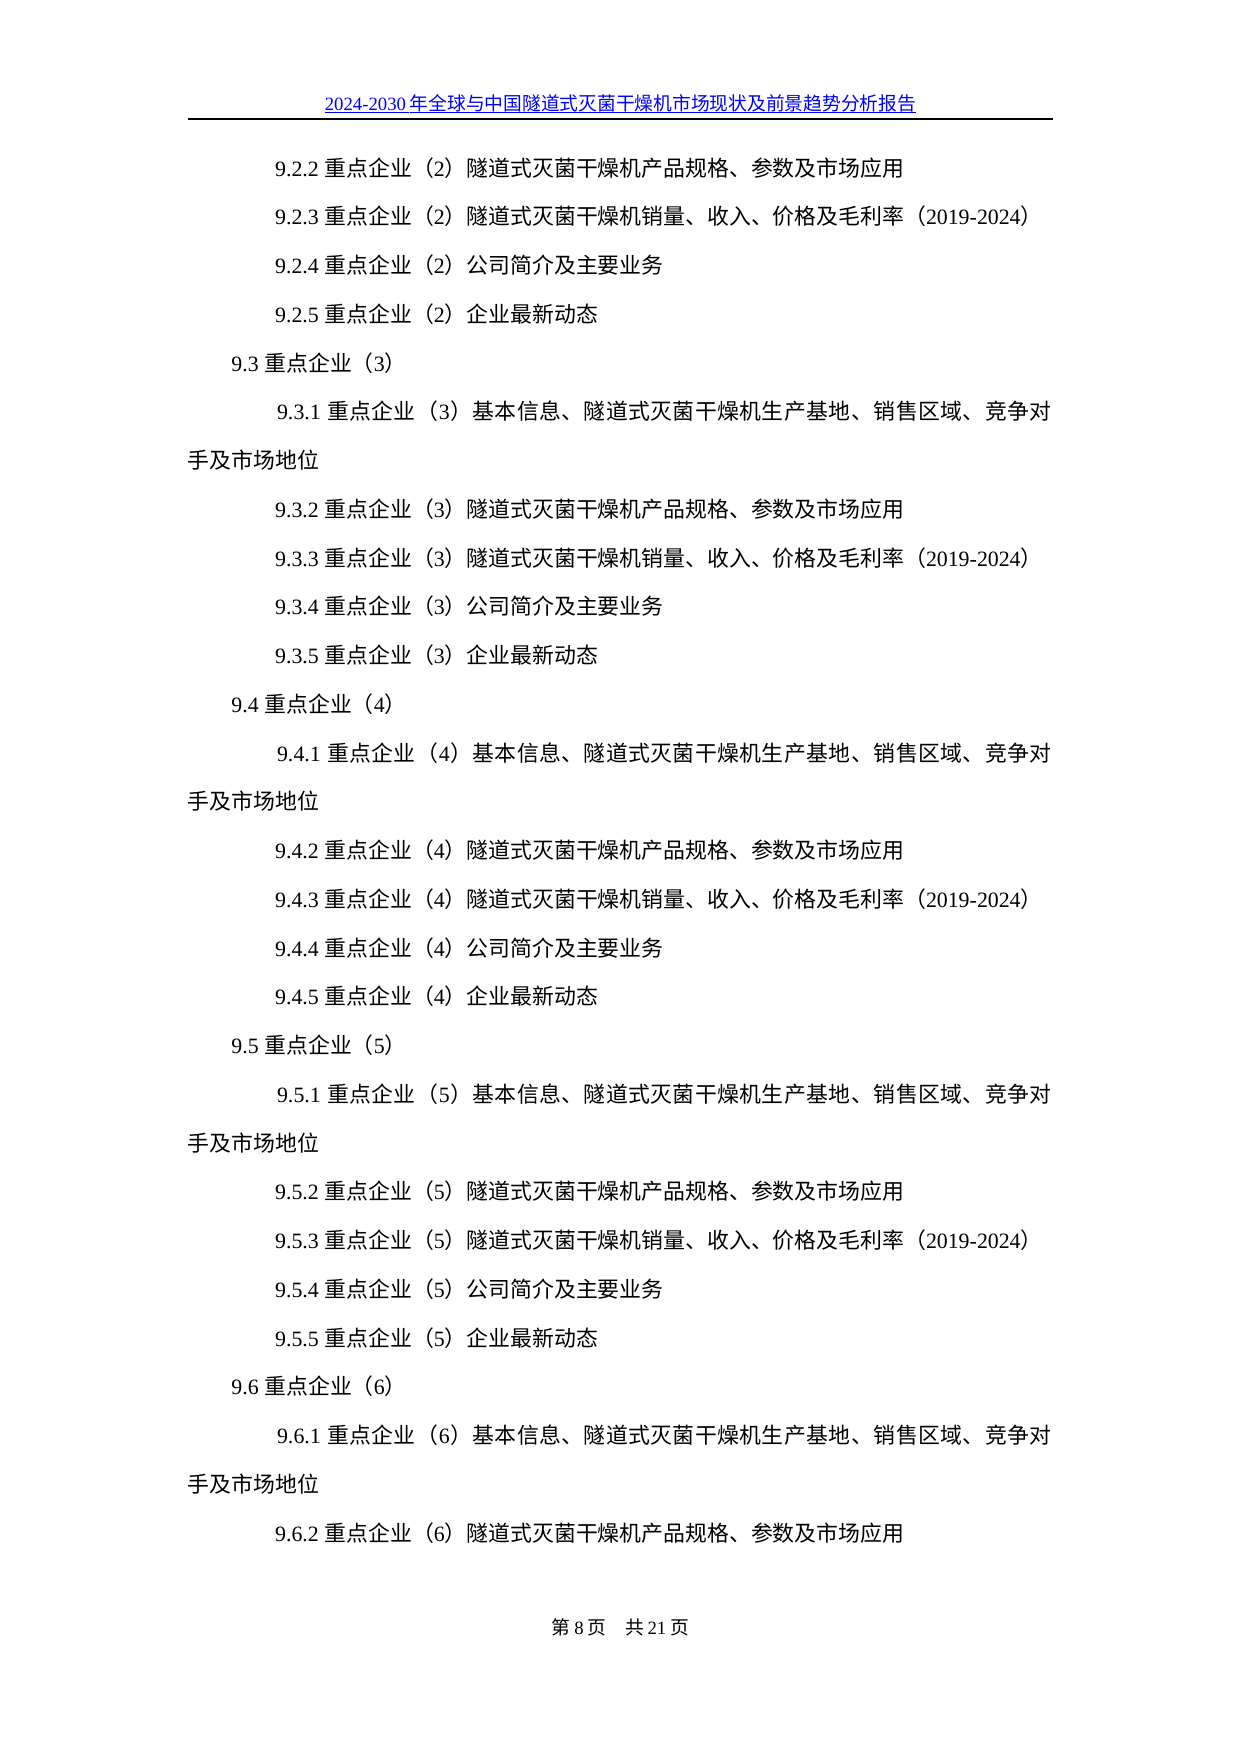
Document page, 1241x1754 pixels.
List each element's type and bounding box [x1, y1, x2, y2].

text [187, 150, 1053, 1548]
